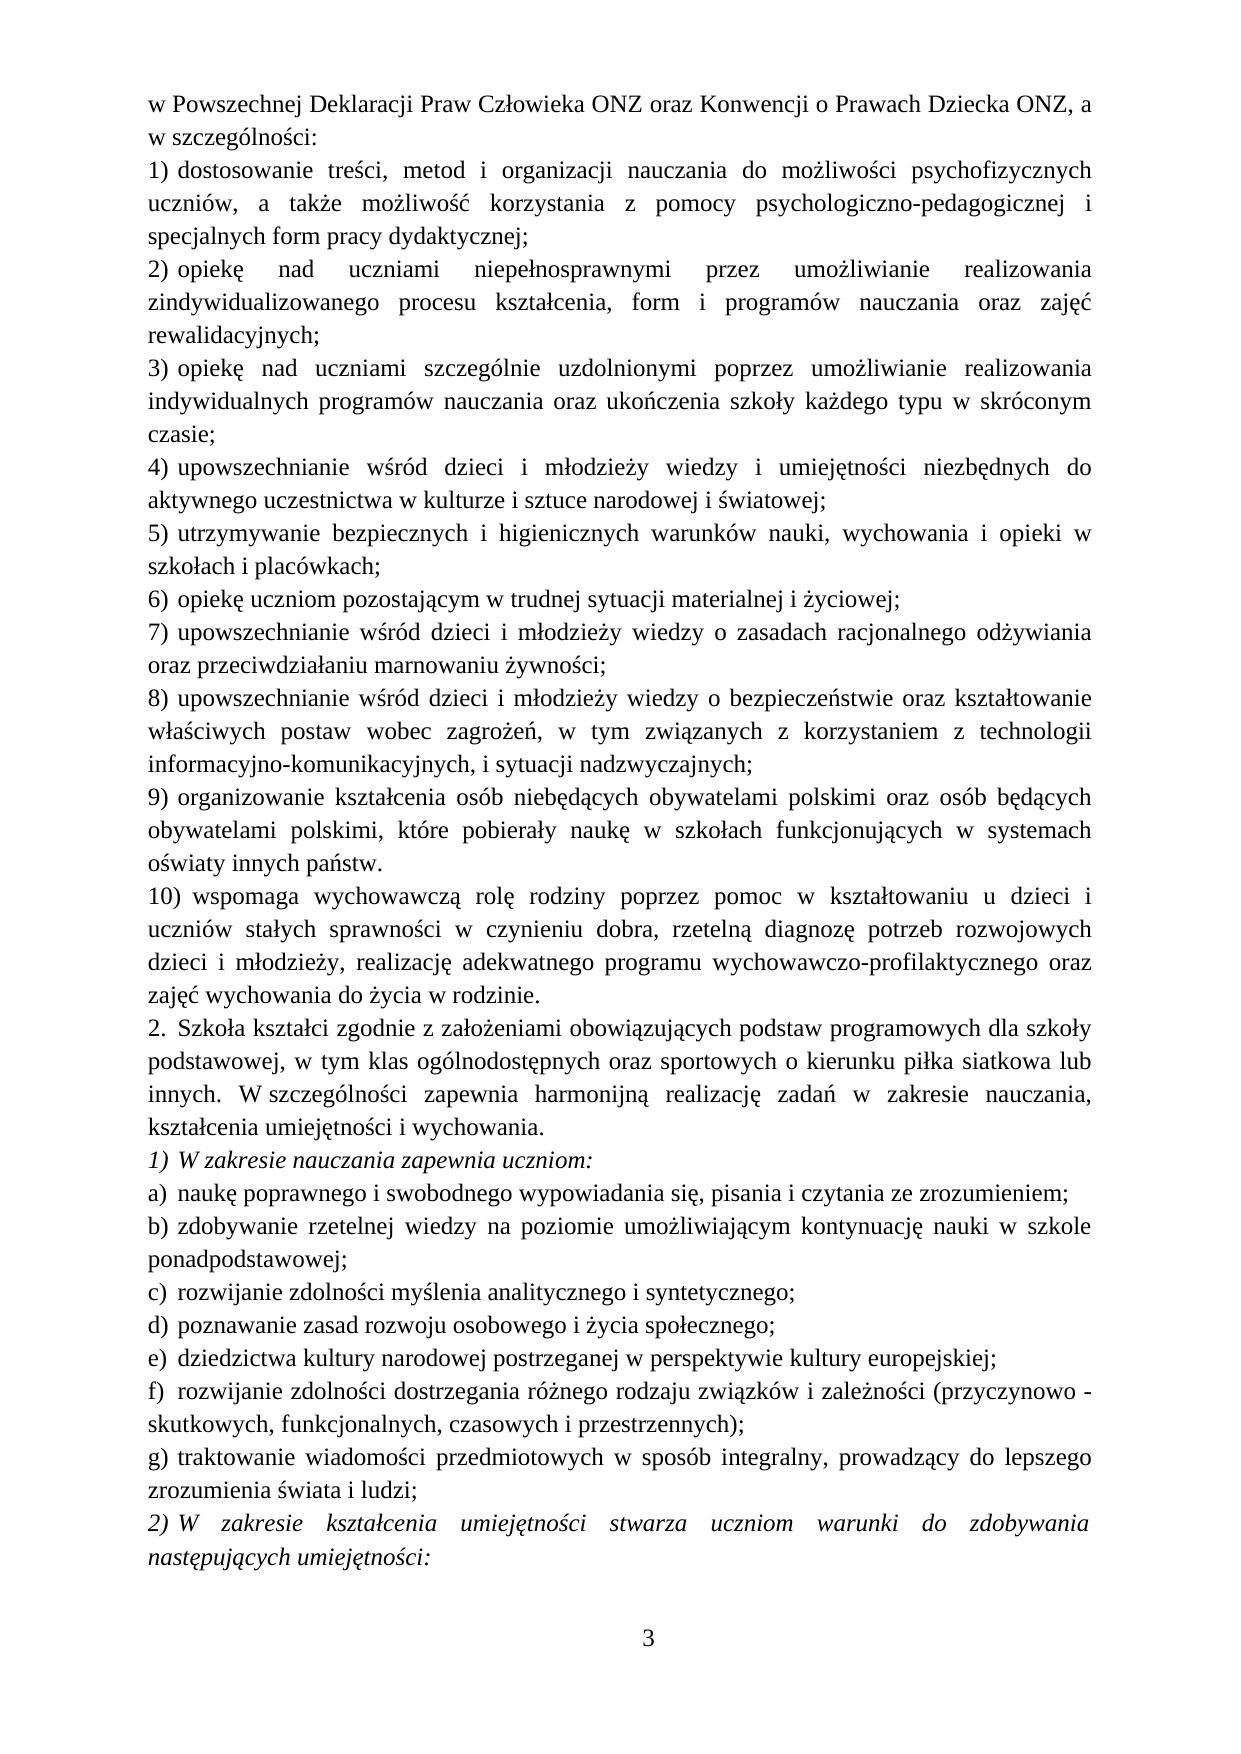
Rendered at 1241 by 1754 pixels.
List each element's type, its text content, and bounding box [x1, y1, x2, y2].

list poznawanie zasad rozwoju osobowego i życia społecznego; [148, 1310, 1093, 1339]
list W zakresie nauczania zapewnia uczniom: [148, 1145, 1093, 1174]
list naukę poprawnego i swobodnego wypowiadania się, pisania i czytania ze zrozumieniem; [148, 1178, 1093, 1207]
list zdobywanie rzetelnej wiedzy na poziomie umożliwiającym kontynuację nauki w szkole ponadpodstawowej; [148, 1211, 1093, 1273]
text 7) upowszechnianie wśród dzieci i młodzieży wiedzy o zasadach racjonalnego odżywiania oraz przeciwdziałaniu marnowaniu żywności; [148, 617, 1093, 679]
list Szkoła kształci zgodnie z założeniami obowiązujących podstaw programowych dla szkoły podstawowej, w tym klas ogólnodostępnych oraz sportowych o kierunku piłka siatkowa lub innych. W szczególności zapewnia harmonijną realizację zadań w zakresie nauczania, kształcenia umiejętności i wychowania. [148, 1013, 1093, 1141]
list traktowanie wiadomości przedmiotowych w sposób integralny, prowadzący do lepszego zrozumienia świata i ludzi; [148, 1442, 1093, 1504]
text 5) utrzymywanie bezpiecznych i higienicznych warunków nauki, wychowania i opieki w szkołach i placówkach; [148, 518, 1093, 580]
text 3) opiekę nad uczniami szczególnie uzdolnionymi poprzez umożliwianie realizowania indywidualnych programów nauczania oraz ukończenia szkoły każdego typu w skróconym czasie; [148, 353, 1093, 448]
text 6) opiekę uczniom pozostającym w trudnej sytuacji materialnej i życiowej; [148, 584, 1093, 613]
text 1) dostosowanie treści, metod i organizacji nauczania do możliwości psychofizycznych uczniów, a także możliwość korzystania z pomocy psychologiczno-pedagogicznej i specjalnych form pracy dydaktycznej; [148, 155, 1093, 249]
text 9) organizowanie kształcenia osób niebędących obywatelami polskimi oraz osób będących obywatelami polskimi, które pobierały naukę w szkołach funkcjonujących w systemach oświaty innych państw. [148, 782, 1093, 877]
text 10) wspomaga wychowawczą rolę rodziny poprzez pomoc w kształtowaniu u dzieci i uczniów stałych sprawności w czynieniu dobra, rzetelną diagnozę potrzeb rozwojowych dzieci i młodzieży, realizację adekwatnego programu wychowawczo-profilaktycznego oraz zajęć wychowania do życia w rodzinie. [148, 881, 1093, 1009]
list dziedzictwa kultury narodowej postrzeganej w perspektywie kultury europejskiej; [148, 1343, 1093, 1372]
text 4) upowszechnianie wśród dzieci i młodzieży wiedzy i umiejętności niezbędnych do aktywnego uczestnictwa w kulturze i sztuce narodowej i światowej; [148, 452, 1093, 514]
list W zakresie kształcenia umiejętności stwarza uczniom warunki do zdobywania następujących umiejętności: [148, 1508, 1093, 1570]
list rozwijanie zdolności myślenia analitycznego i syntetycznego; [148, 1277, 1093, 1306]
text 2) opiekę nad uczniami niepełnosprawnymi przez umożliwianie realizowania zindywidualizowanego procesu kształcenia, form i programów nauczania oraz zajęć rewalidacyjnych; [148, 254, 1093, 348]
text 8) upowszechnianie wśród dzieci i młodzieży wiedzy o bezpieczeństwie oraz kształtowanie właściwych postaw wobec zagrożeń, w tym związanych z korzystaniem z technologii informacyjno-komunikacyjnych, i sytuacji nadzwyczajnych; [148, 683, 1093, 778]
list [148, 89, 1093, 150]
list rozwijanie zdolności dostrzegania różnego rodzaju związków i zależności (przyczynowo - skutkowych, funkcjonalnych, czasowych i przestrzennych); [148, 1376, 1093, 1438]
